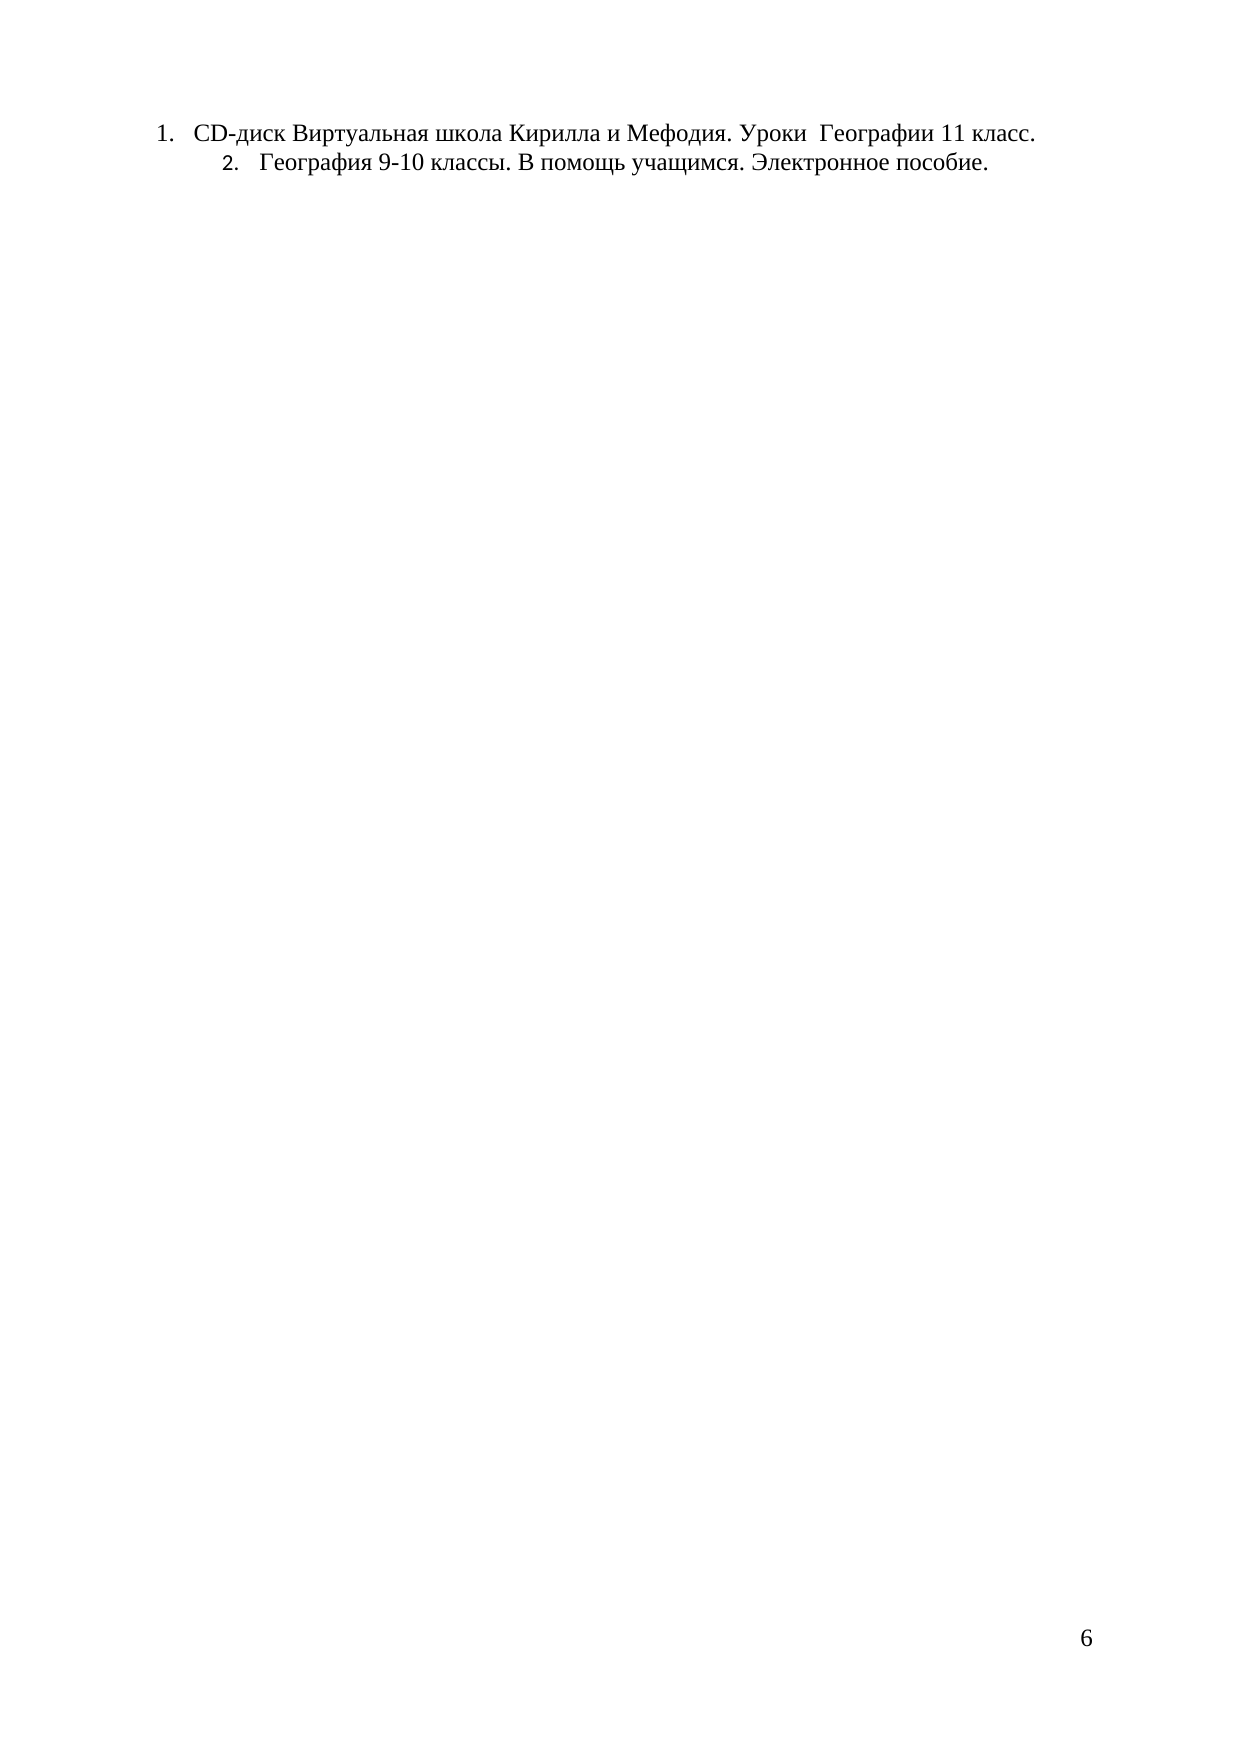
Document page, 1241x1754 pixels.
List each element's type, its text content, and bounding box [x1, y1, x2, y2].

list CD-диск Виртуальная школа Кирилла и Мефодия. Уроки Географии 11 класс. [156, 118, 1092, 147]
list География 9-10 классы. В помощь учащимся. Электронное пособие. [118, 147, 1092, 176]
